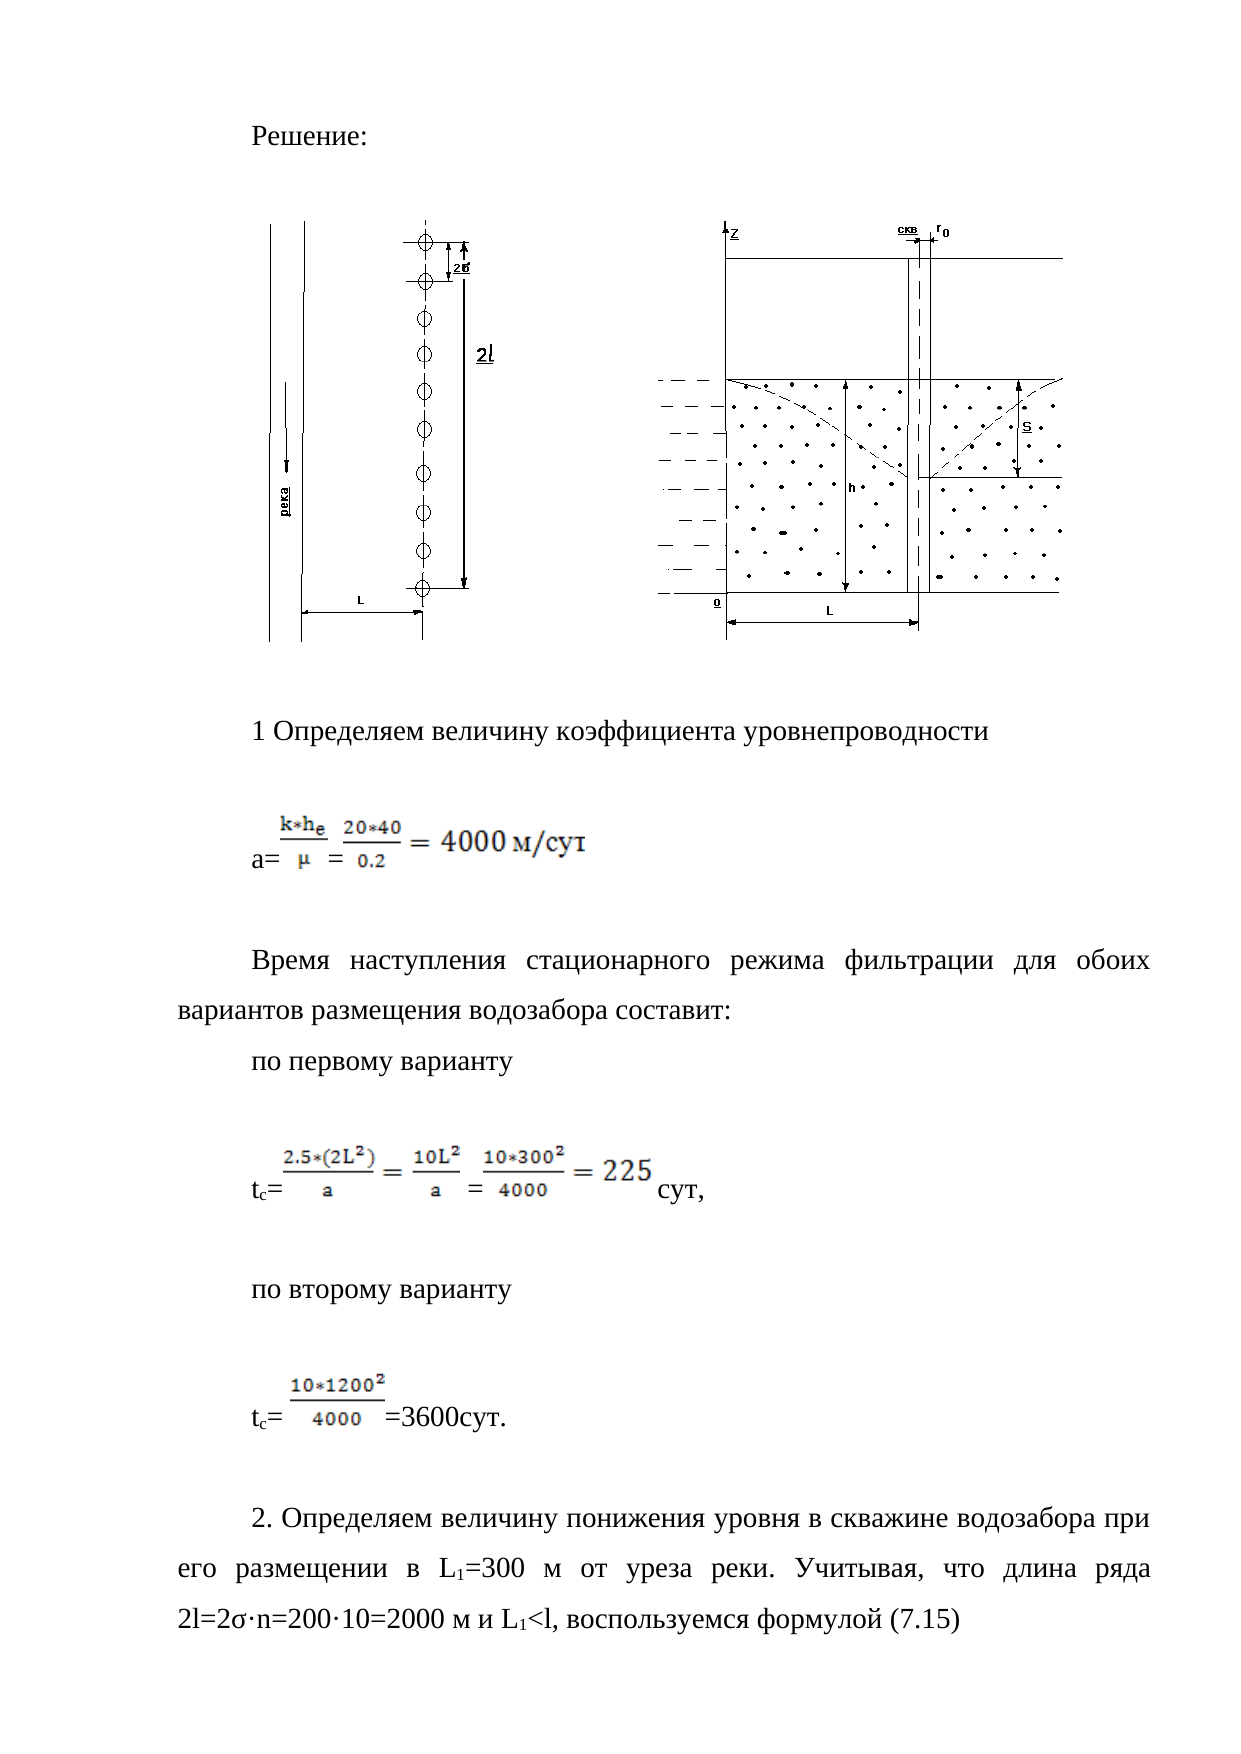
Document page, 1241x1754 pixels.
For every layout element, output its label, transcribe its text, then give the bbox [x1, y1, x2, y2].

text tc= =3600сут. [177, 1372, 1152, 1433]
picture [280, 813, 328, 869]
picture [283, 1143, 460, 1198]
picture [290, 1371, 385, 1427]
text по второму варианту [177, 1271, 1152, 1305]
picture [343, 818, 585, 869]
text 1 Определяем величину коэффициента уровнепроводности [177, 713, 1152, 747]
picture [251, 218, 1106, 649]
text Решение: [177, 118, 1152, 152]
text 2. Определяем величину понижения уровня в скважине водозабора при его размещении в L1=300 м от уреза реки. Учитывая, что длина ряда 2l=2σ·n=200·10=2000 м и L1<l, воспользуемся формулой (7.15) [177, 1500, 1152, 1634]
picture [483, 1143, 657, 1198]
text по первому варианту [177, 1043, 1152, 1076]
text Время наступления стационарного режима фильтрации для обоих вариантов размещения водозабора составит: [177, 942, 1152, 1026]
